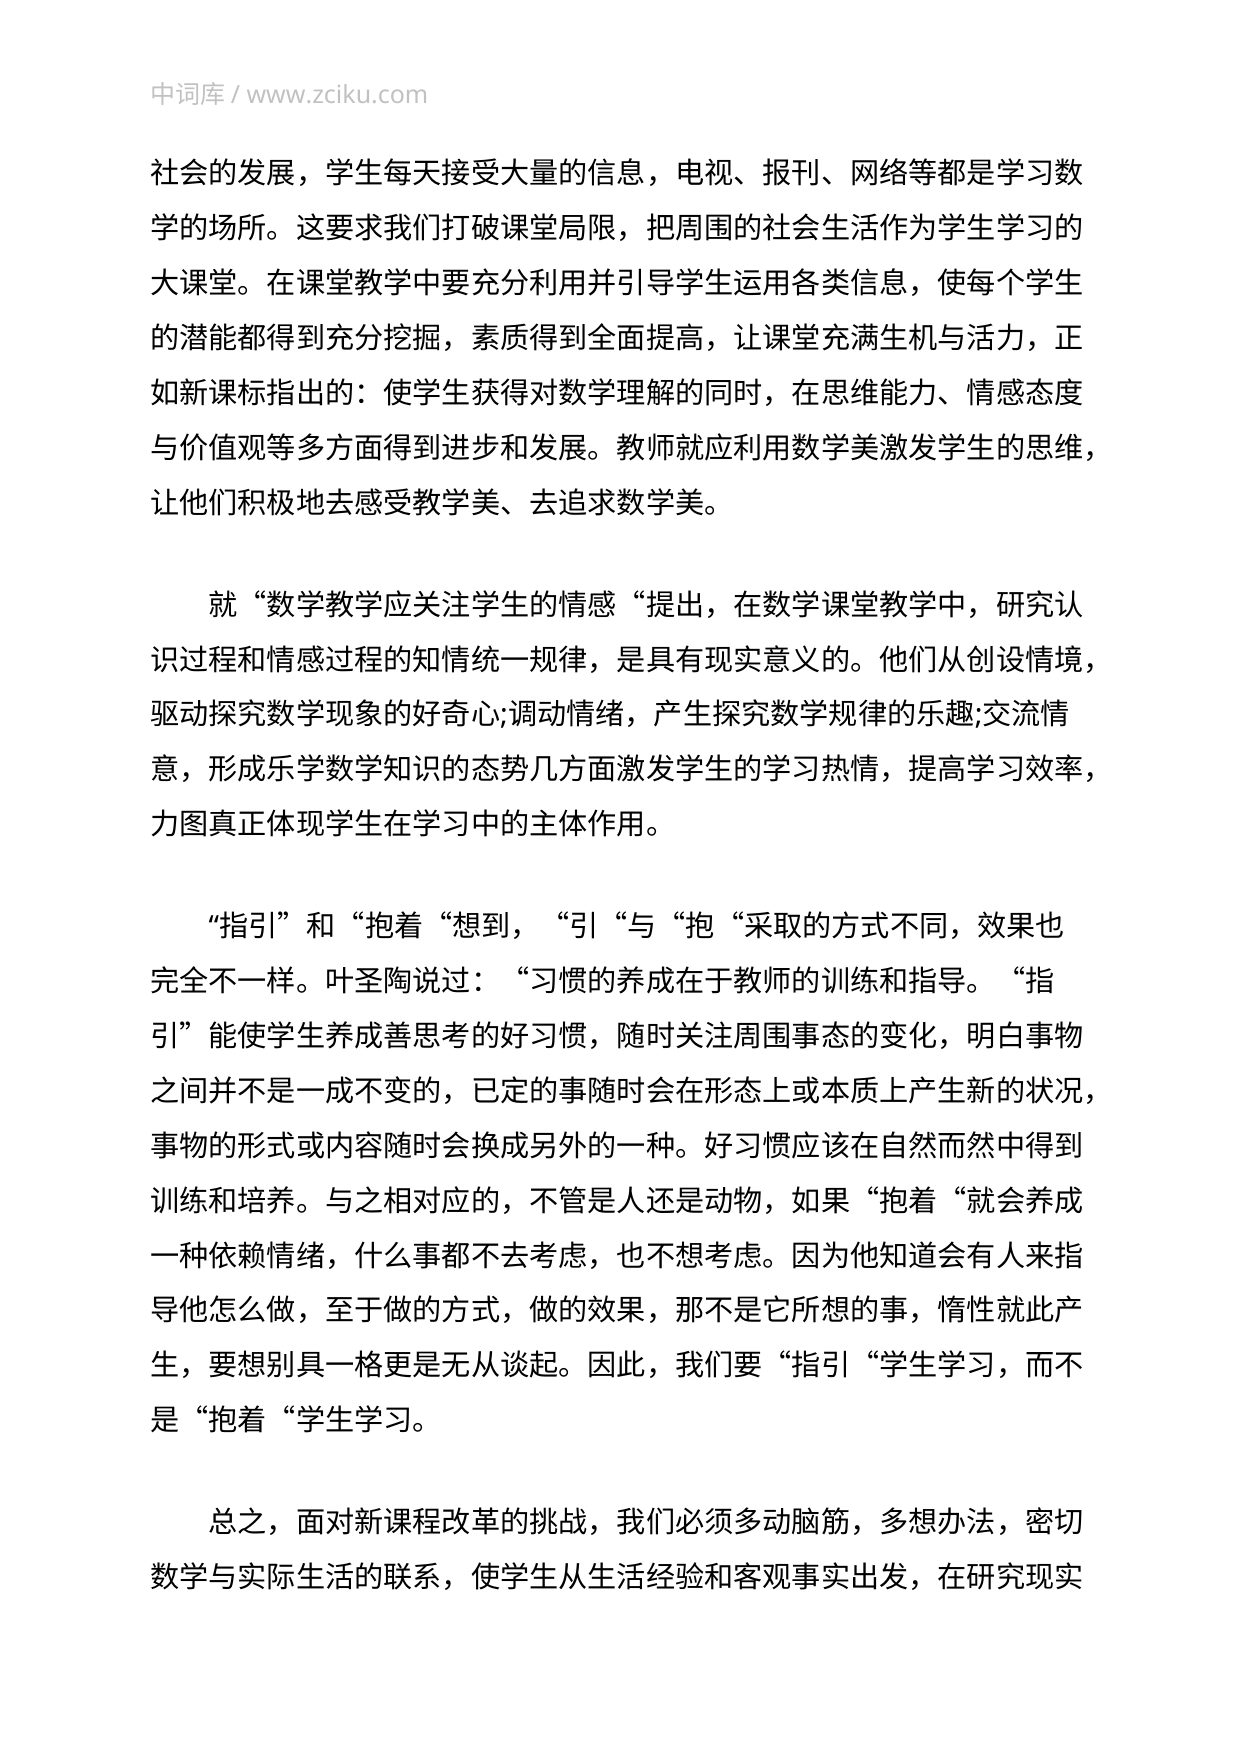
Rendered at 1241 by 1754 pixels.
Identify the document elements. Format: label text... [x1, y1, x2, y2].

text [150, 150, 1090, 522]
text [150, 1498, 1090, 1596]
text 就“数学教学应关注学生的情感“提出，在数学课堂教学中，研究认识过程和情感过程的知情统一规律，是具有现实意义的。他们从创设情境，驱动探究数学现象的好奇心;调动情绪，产生探究数学规律的乐趣;交流情意，形成乐学数学知识的态势几方面激发学生的学习热情，提高学习效率，力图真正体现学生在学习中的主体作用。 [150, 581, 1090, 843]
text “指引”和“抱着“想到，“引“与“抱“采取的方式不同，效果也完全不一样。叶圣陶说过：“习惯的养成在于教师的训练和指导。“指引”能使学生养成善思考的好习惯，随时关注周围事态的变化，明白事物之间并不是一成不变的，已定的事随时会在形态上或本质上产生新的状况，事物的形式或内容随时会换成另外的一种。好习惯应该在自然而然中得到训练和培养。与之相对应的，不管是人还是动物，如果“抱着“就会养成一种依赖情绪，什么事都不去考虑，也不想考虑。因为他知道会有人来指导他怎么做，至于做的方式，做的效果，那不是它所想的事，惰性就此产生，要想别具一格更是无从谈起。因此，我们要“指引“学生学习，而不是“抱着“学生学习。 [150, 903, 1090, 1439]
